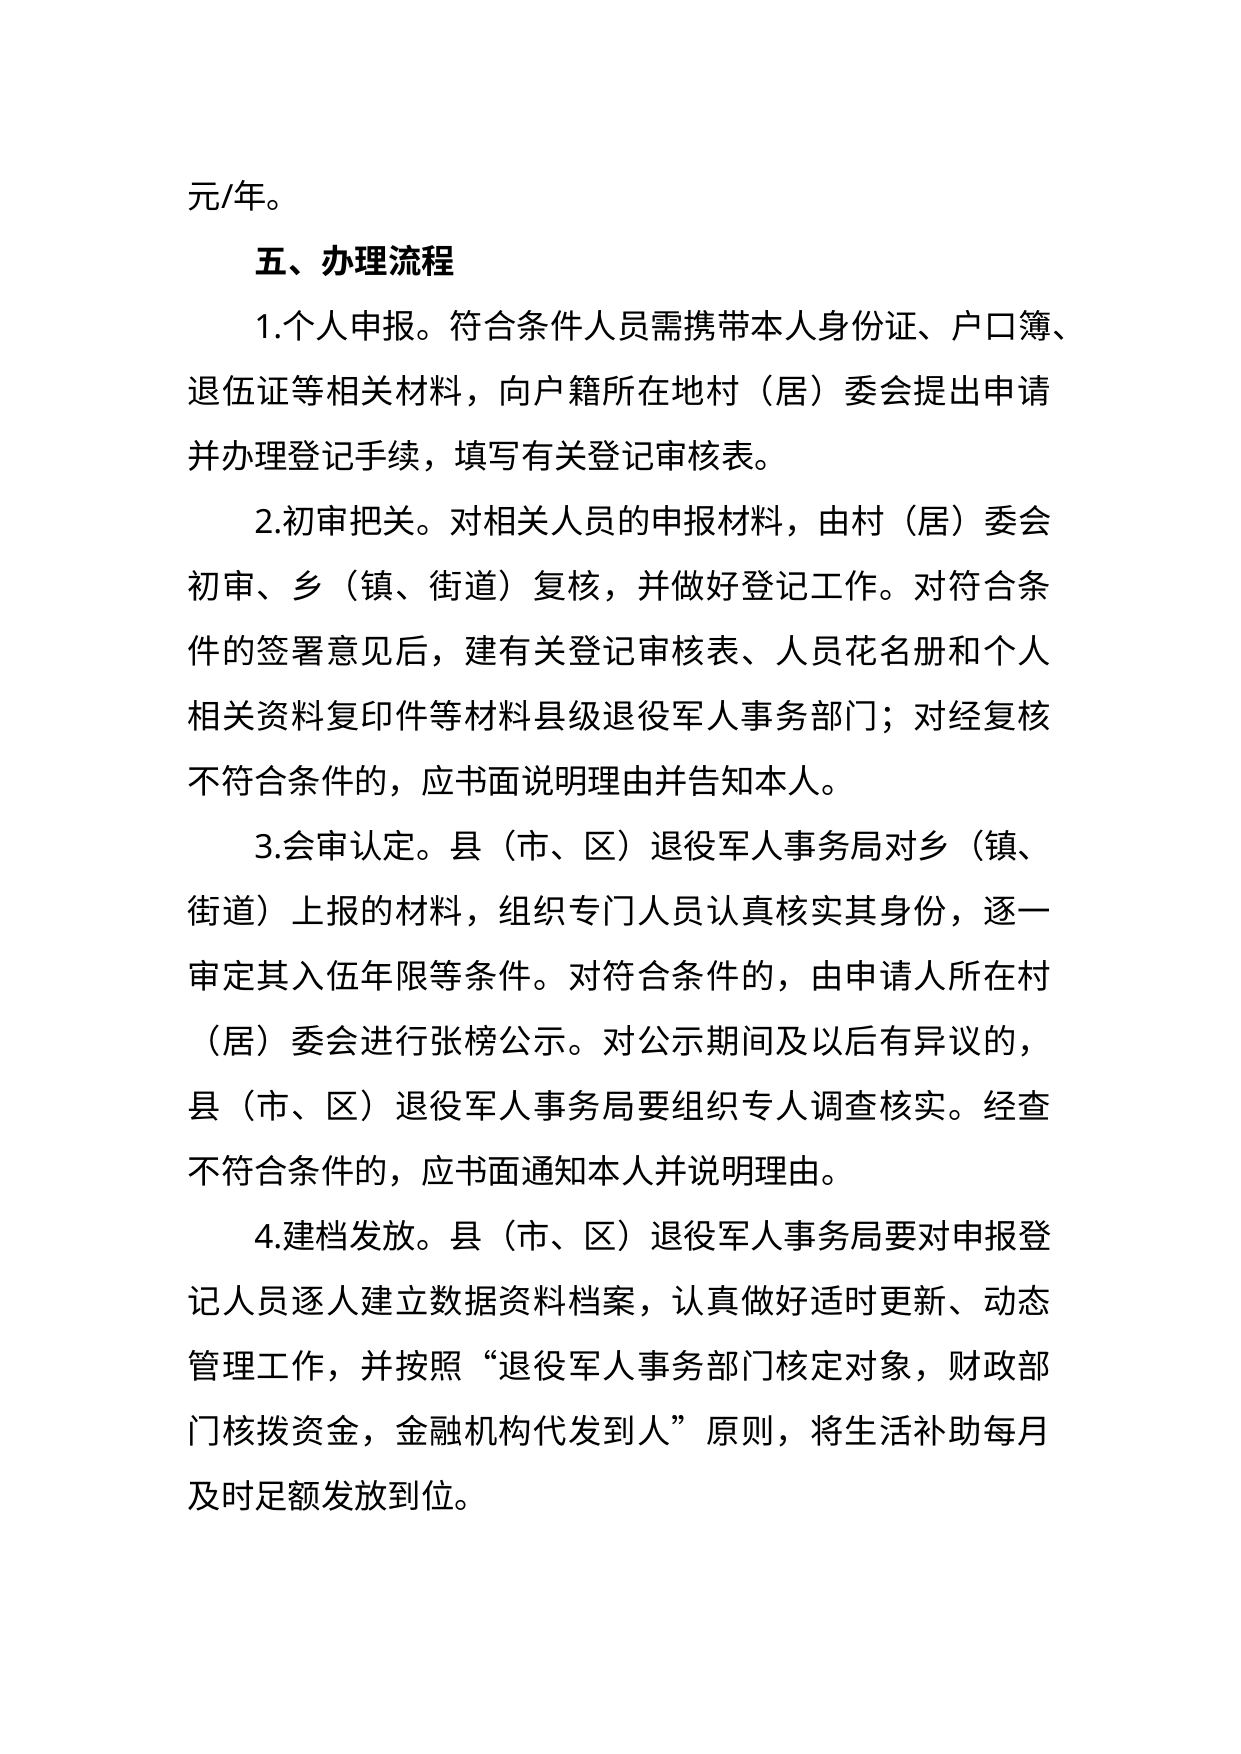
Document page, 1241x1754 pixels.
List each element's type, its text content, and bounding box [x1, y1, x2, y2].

text 4.建档发放。县（市、区）退役军人事务局要对申报登记人员逐人建立数据资料档案，认真做好适时更新、动态管理工作，并按照“退役军人事务部门核定对象，财政部门核拨资金，金融机构代发到人”原则，将生活补助每月及时足额发放到位。 [187, 1202, 1053, 1527]
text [187, 162, 1053, 227]
text 1.个人申报。符合条件人员需携带本人身份证、户口簿、退伍证等相关材料，向户籍所在地村（居）委会提出申请并办理登记手续，填写有关登记审核表。 [187, 292, 1053, 487]
text 3.会审认定。县（市、区）退役军人事务局对乡（镇、街道）上报的材料，组织专门人员认真核实其身份，逐一审定其入伍年限等条件。对符合条件的，由申请人所在村（居）委会进行张榜公示。对公示期间及以后有异议的，县（市、区）退役军人事务局要组织专人调查核实。经查不符合条件的，应书面通知本人并说明理由。 [187, 812, 1053, 1202]
text 2.初审把关。对相关人员的申报材料，由村（居）委会初审、乡（镇、街道）复核，并做好登记工作。对符合条件的签署意见后，建有关登记审核表、人员花名册和个人相关资料复印件等材料县级退役军人事务部门；对经复核不符合条件的，应书面说明理由并告知本人。 [187, 487, 1053, 812]
text 五、办理流程 [187, 227, 1053, 292]
